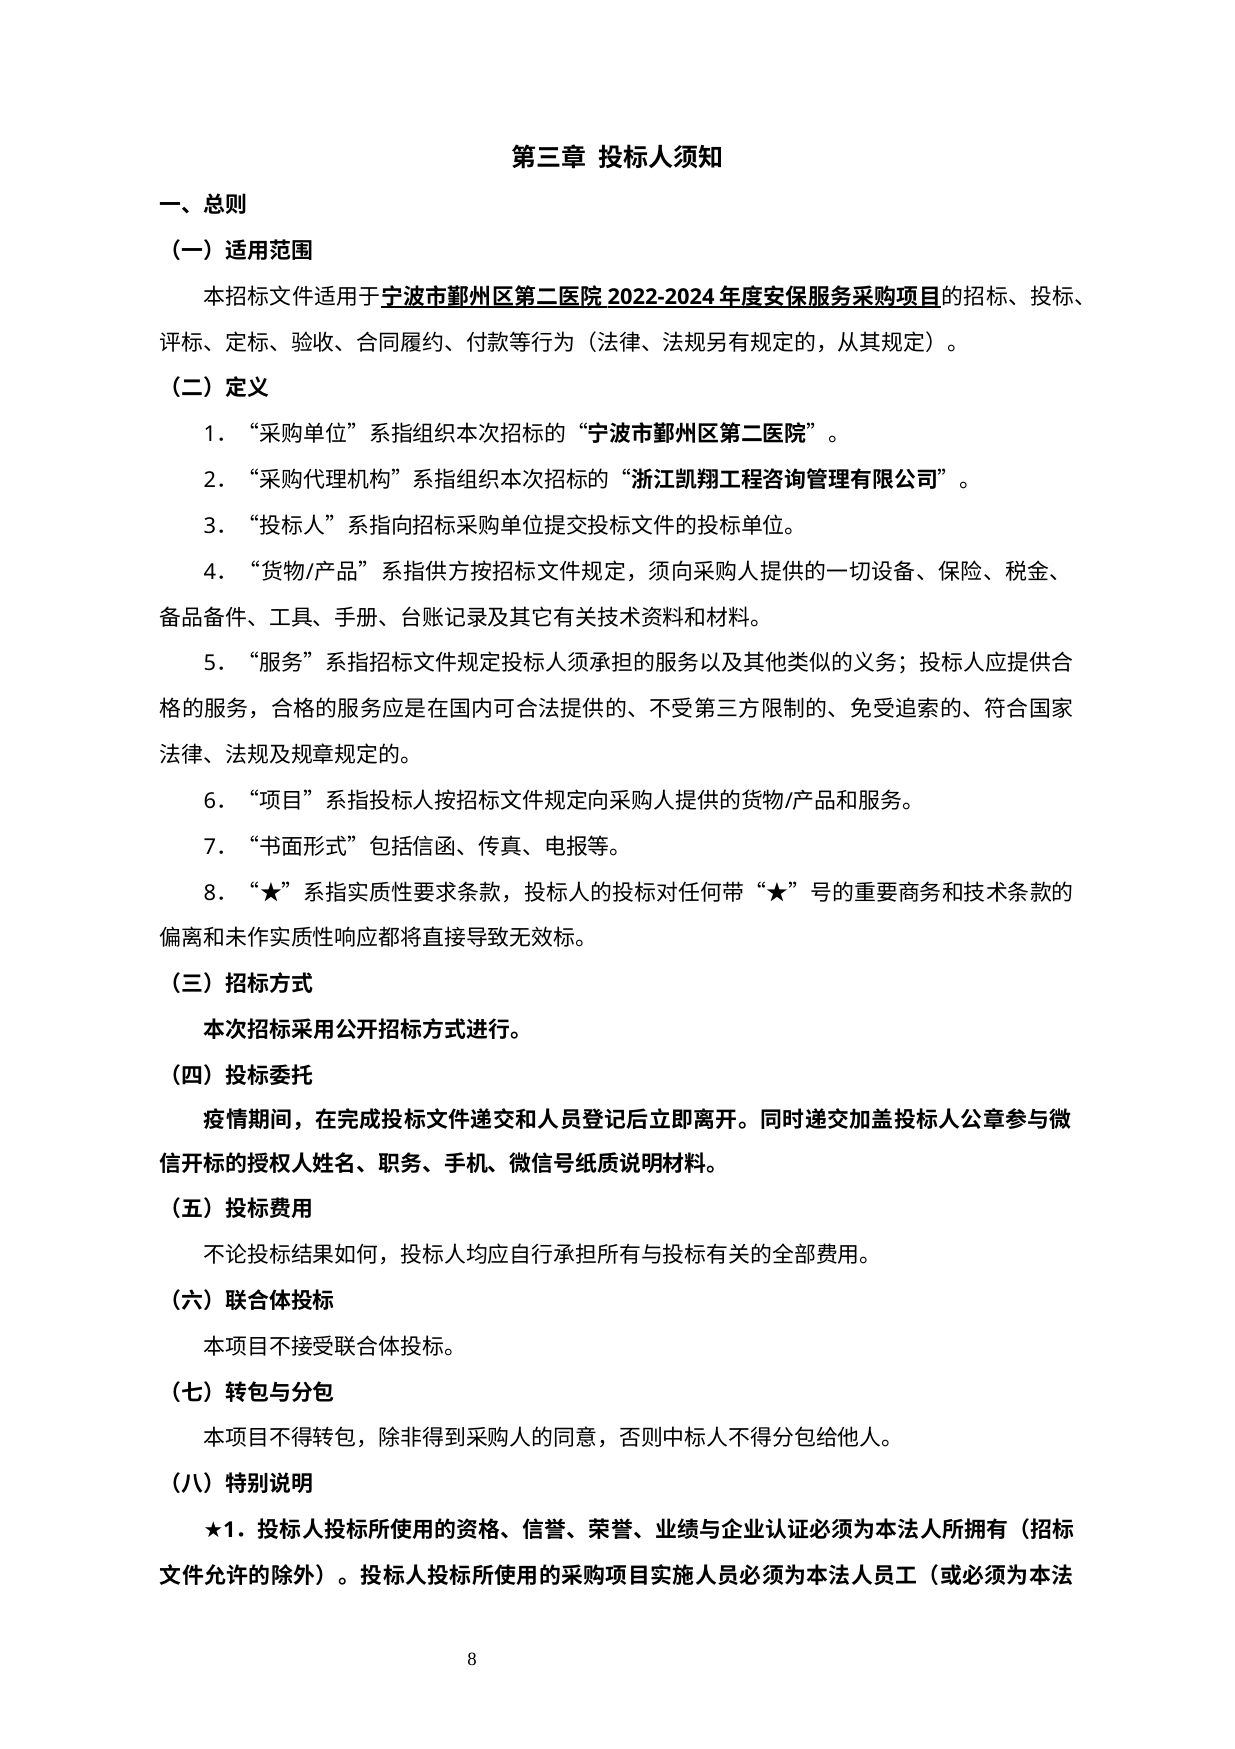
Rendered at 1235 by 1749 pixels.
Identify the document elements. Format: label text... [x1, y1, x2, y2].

text 不论投标结果如何，投标人均应自行承担所有与投标有关的全部费用。 [159, 1226, 1075, 1272]
subtitle 一、总则 [159, 176, 1075, 222]
text 2．“采购代理机构”系指组织本次招标的“浙江凯翔工程咨询管理有限公司”。 [159, 451, 1075, 497]
subtitle （四）投标委托 [159, 1047, 1075, 1092]
text 7．“书面形式”包括信函、传真、电报等。 [159, 817, 1075, 863]
text 疫情期间，在完成投标文件递交和人员登记后立即离开。同时递交加盖投标人公章参与微信开标的授权人姓名、职务、手机、微信号纸质说明材料。 [159, 1092, 1075, 1180]
text 6．“项目”系指投标人按招标文件规定向采购人提供的货物/产品和服务。 [159, 772, 1075, 817]
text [159, 1501, 1075, 1592]
subtitle （三）招标方式 [159, 955, 1075, 1001]
text 3．“投标人”系指向招标采购单位提交投标文件的投标单位。 [159, 497, 1075, 542]
text 8．“★”系指实质性要求条款，投标人的投标对任何带“★”号的重要商务和技术条款的偏离和未作实质性响应都将直接导致无效标。 [159, 863, 1075, 955]
subtitle （五）投标费用 [159, 1180, 1075, 1226]
subtitle （七）转包与分包 [159, 1363, 1075, 1409]
text 本项目不得转包，除非得到采购人的同意，否则中标人不得分包给他人。 [159, 1409, 1075, 1455]
text 本招标文件适用于宁波市鄞州区第二医院2022-2024年度安保服务采购项目的招标、投标、评标、定标、验收、合同履约、付款等行为（法律、法规另有规定的，从其规定）。 [159, 267, 1075, 359]
subtitle （二）定义 [159, 359, 1075, 405]
text 本项目不接受联合体投标。 [159, 1317, 1075, 1363]
subtitle （六）联合体投标 [159, 1272, 1075, 1317]
text 4．“货物/产品”系指供方按招标文件规定，须向采购人提供的一切设备、保险、税金、备品备件、工具、手册、台账记录及其它有关技术资料和材料。 [159, 542, 1075, 634]
subtitle 第三章 投标人须知 [159, 130, 1075, 176]
subtitle （一）适用范围 [159, 222, 1075, 267]
text 本次招标采用公开招标方式进行。 [159, 1001, 1075, 1047]
subtitle （八）特别说明 [159, 1455, 1075, 1501]
text 1．“采购单位”系指组织本次招标的“宁波市鄞州区第二医院”。 [159, 405, 1075, 451]
text 5．“服务”系指招标文件规定投标人须承担的服务以及其他类似的义务；投标人应提供合格的服务，合格的服务应是在国内可合法提供的、不受第三方限制的、免受追索的、符合国家法律、法规及规章规定的。 [159, 634, 1075, 772]
